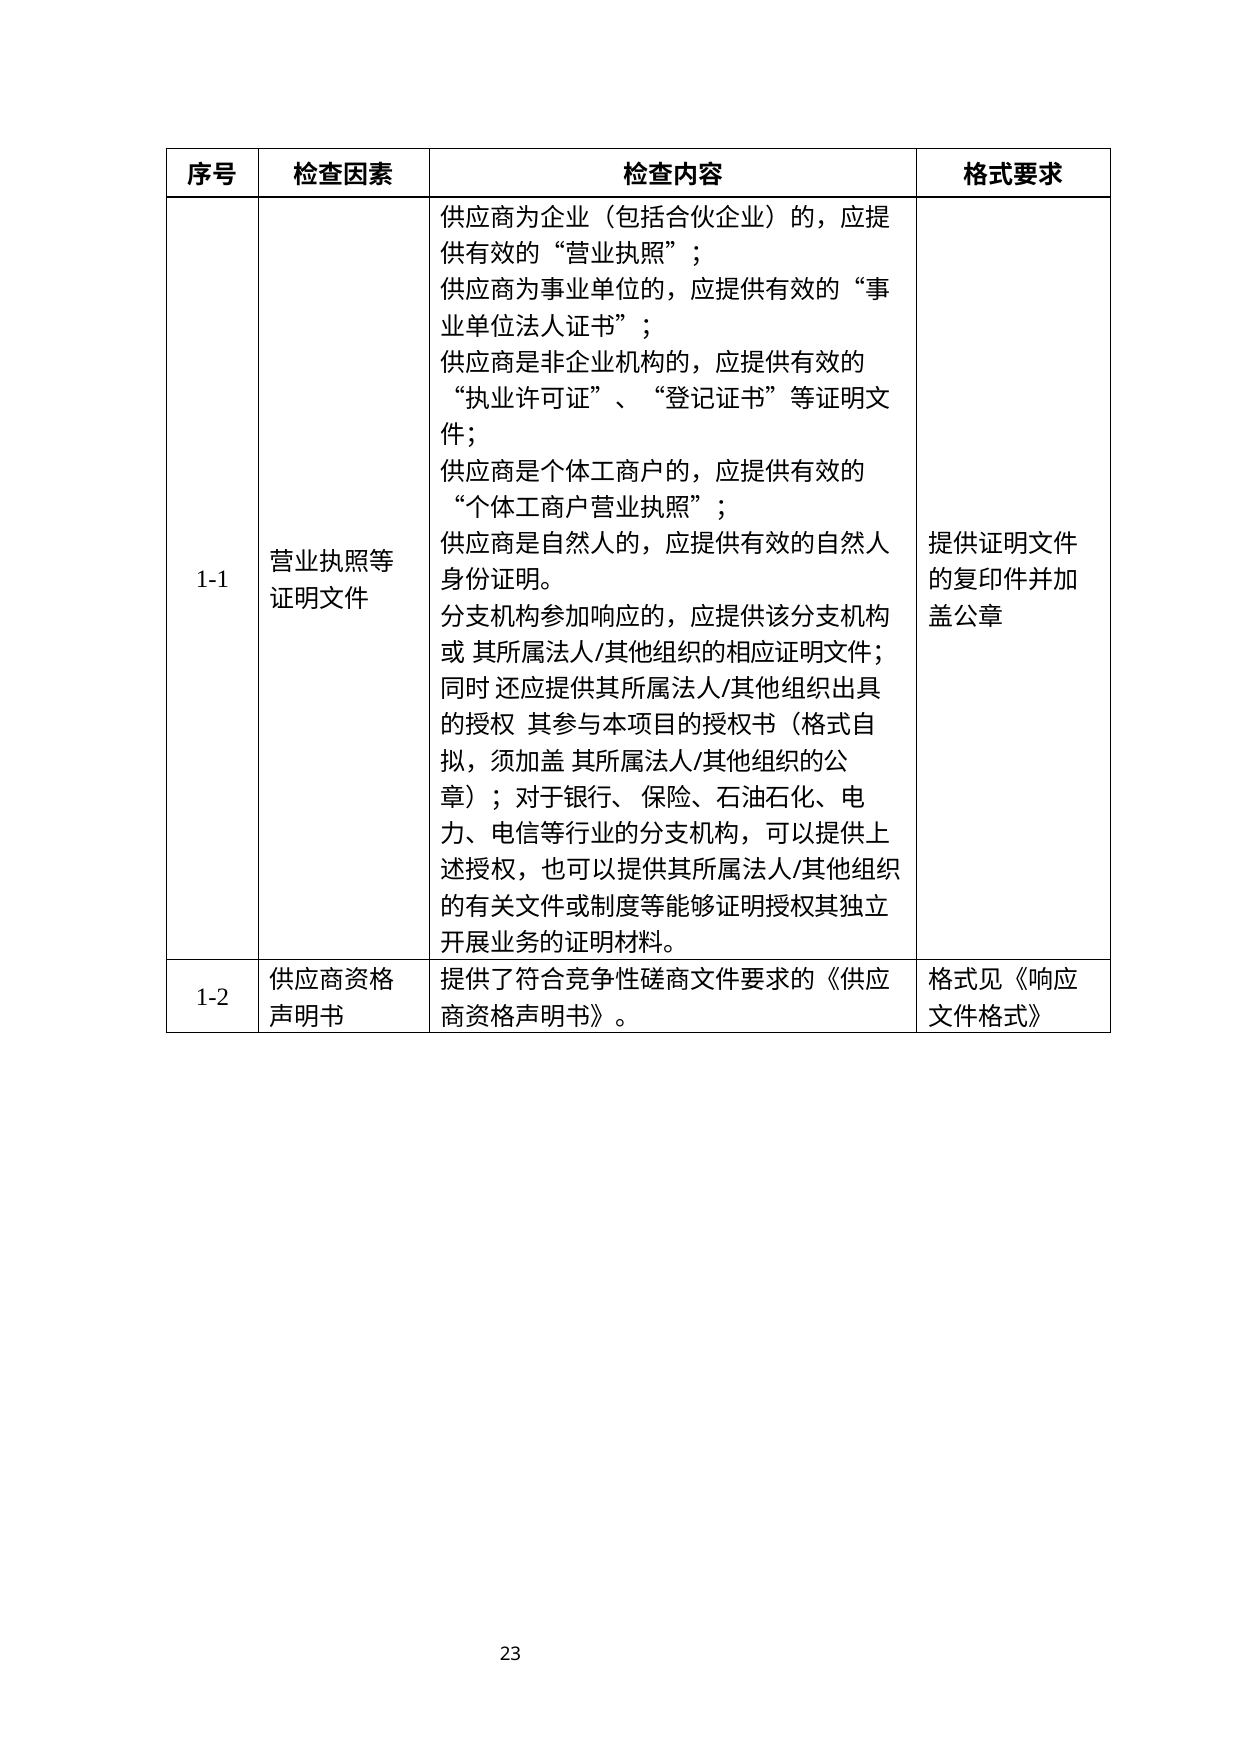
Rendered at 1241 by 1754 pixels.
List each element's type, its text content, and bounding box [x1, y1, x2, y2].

table_cell 1-2 [167, 960, 258, 1032]
table_cell 1-1 [167, 198, 258, 959]
table_cell 格式见《响应文件格式》 [917, 960, 1110, 1032]
table_cell 提供证明文件的复印件并加盖公章 [917, 198, 1110, 959]
table_header 检查内容 [430, 149, 916, 196]
table_cell 提供了符合竞争性磋商文件要求的《供应商资格声明书》。 [430, 960, 916, 1032]
table_cell 供应商资格声明书 [259, 960, 429, 1032]
table_header 格式要求 [917, 149, 1110, 196]
table_header 序号 [167, 149, 258, 196]
table_cell 营业执照等证明文件 [259, 198, 429, 959]
table_cell 供应商为企业（包括合伙企业）的，应提供有效的“营业执照”； 供应商为事业单位的，应提供有效的“事业单位法人证书”； 供应商是非企业机构的，应提供有效的“执业许可证”、“登记证书”等证明文件； 供应商是个体工商户的，应提供有效的“个体工商户营业执照”； 供应商是自然人的，应提供有效的自然人身份证明。 分支机构参加响应的，应提供该分支机构或 其所属法人/其他组织的相应证明文件； 同时 还应提供其所属法人/其他组织出具的授权 其参与本项目的授权书（格式自拟，须加盖 其所属法人/其他组织的公章）；对于银行、 保险、石油石化、电力、电信等行业的分支机构，可以提供上述授权，也可以提供其所属法人/其他组织的有关文件或制度等能够证明授权其独立开展业务的证明材料。 [430, 198, 916, 959]
table_header 检查因素 [259, 149, 429, 196]
